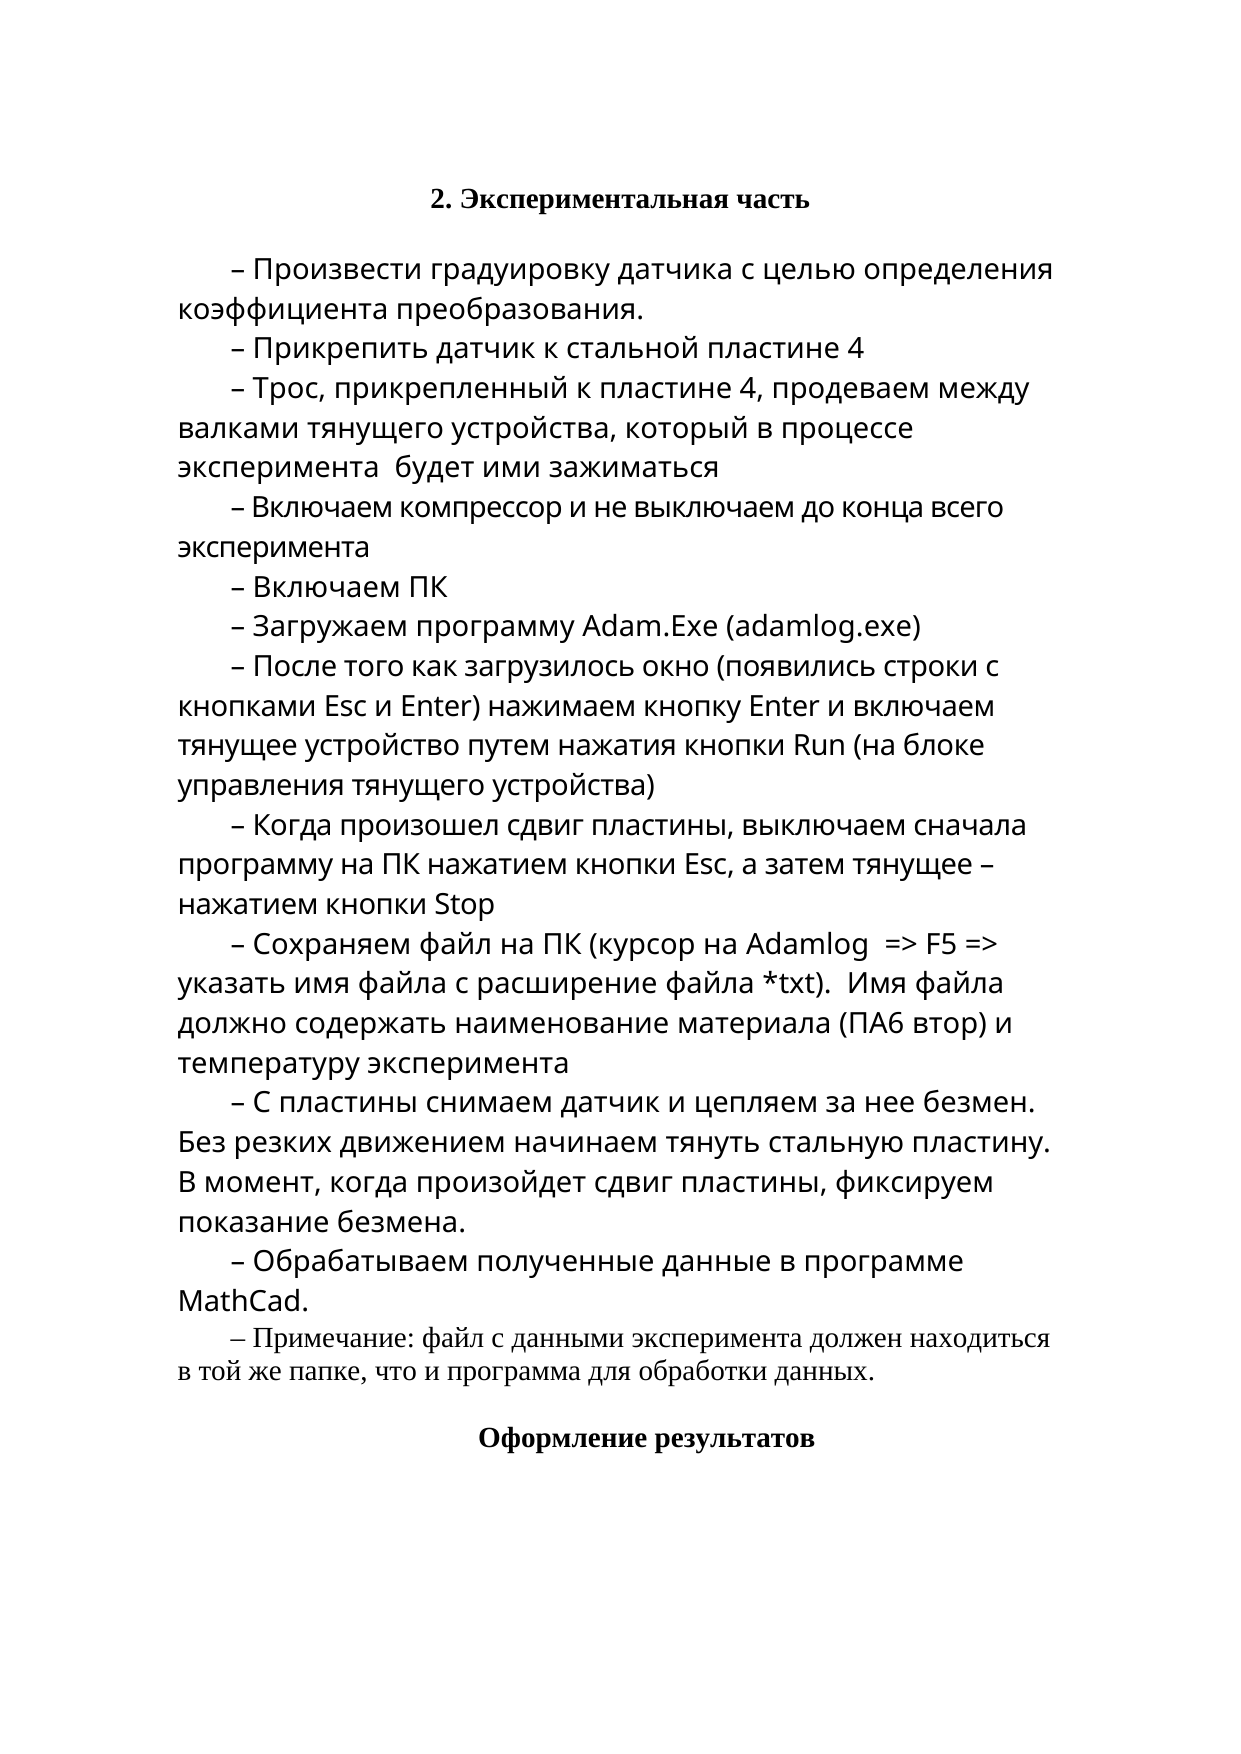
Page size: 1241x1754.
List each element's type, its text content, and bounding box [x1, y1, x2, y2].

text – Произвести градуировку датчика с целью определения коэффициента преобразования. [177, 248, 1063, 328]
text – С пластины снимаем датчик и цепляем за нее безмен. Без резких движением начинаем тянуть стальную пластину. В момент, когда произойдет сдвиг пластины, фиксируем показание безмена. [177, 1082, 1063, 1241]
text – Включаем компрессор и не выключаем до конца всего эксперимента [177, 486, 1063, 566]
text – Примечание: файл с данными эксперимента должен находиться в той же папке, что и программа для обработки данных. [177, 1320, 1063, 1387]
text Оформление результатов [177, 1421, 1063, 1454]
text 2. Экспериментальная часть [177, 181, 1063, 215]
text – Когда произошел сдвиг пластины, выключаем сначала программу на ПК нажатием кнопки Esc, а затем тянущее – нажатием кнопки Stop [177, 804, 1063, 923]
text – Трос, прикрепленный к пластине 4, продеваем между валками тянущего устройства, который в процессе эксперимента будет ими зажиматься [177, 367, 1063, 486]
text – После того как загрузилось окно (появились строки с кнопками Esc и Enter) нажимаем кнопку Enter и включаем тянущее устройство путем нажатия кнопки Run (на блоке управления тянущего устройства) [177, 645, 1063, 804]
text – Обрабатываем полученные данные в программе MathCad. [177, 1241, 1063, 1320]
text – Загружаем программу Adam.Exe (adamlog.exe) [177, 606, 1063, 645]
text – Сохраняем файл на ПК (курсор на Adamlog => F5 => указать имя файла с расширение файла *txt). Имя файла должно содержать наименование материала (ПА6 втор) и температуру эксперимента [177, 923, 1063, 1082]
text – Прикрепить датчик к стальной пластине 4 [177, 328, 1063, 367]
text – Включаем ПК [177, 566, 1063, 606]
